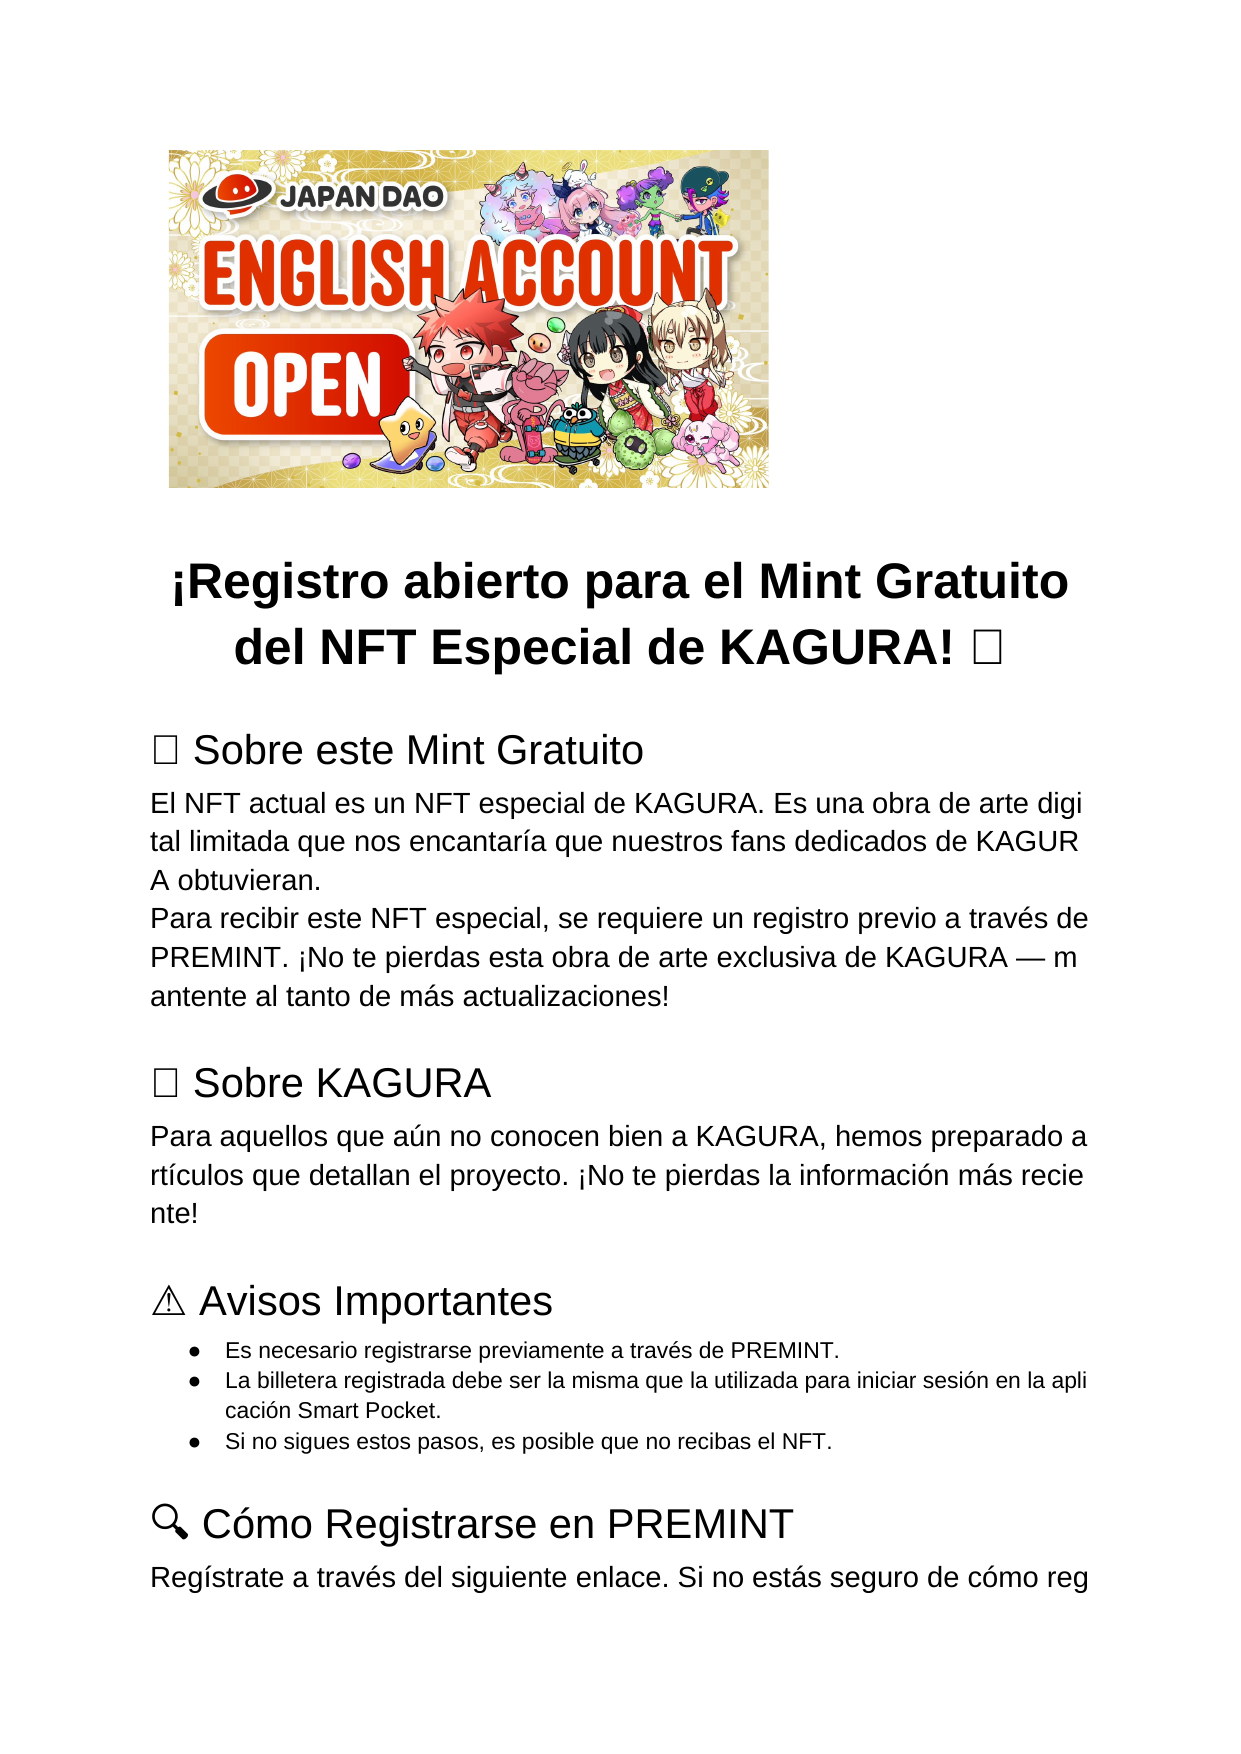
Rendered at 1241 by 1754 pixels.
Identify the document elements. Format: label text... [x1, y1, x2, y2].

text ¡Registro abierto para el Mint Gratuito del NFT Especial de KAGURA! 🎉 [150, 552, 1090, 675]
text El NFT actual es un NFT especial de KAGURA. Es una obra de arte digital limitada que nos encantaría que nuestros fans dedicados de KAGURA obtuvieran. [150, 786, 1090, 897]
list La billetera registrada debe ser la misma que la utilizada para iniciar sesión en la aplicación Smart Pocket. [187, 1367, 1090, 1424]
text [150, 1560, 1090, 1593]
picture [168, 150, 769, 488]
subtitle 📢 Sobre este Mint Gratuito [150, 726, 1090, 773]
subtitle ⚠️ Avisos Importantes [150, 1277, 1090, 1324]
text Para aquellos que aún no conocen bien a KAGURA, hemos preparado artículos que detallan el proyecto. ¡No te pierdas la información más reciente! [150, 1119, 1090, 1230]
list Si no sigues estos pasos, es posible que no recibas el NFT. [187, 1428, 1090, 1454]
subtitle 🏮 Sobre KAGURA [150, 1059, 1090, 1107]
text Para recibir este NFT especial, se requiere un registro previo a través de PREMINT. ¡No te pierdas esta obra de arte exclusiva de KAGURA — mantente al tanto de más actualizaciones! [150, 902, 1090, 1012]
list Es necesario registrarse previamente a través de PREMINT. [187, 1337, 1090, 1363]
subtitle 🔍 Cómo Registrarse en PREMINT [150, 1499, 1090, 1547]
